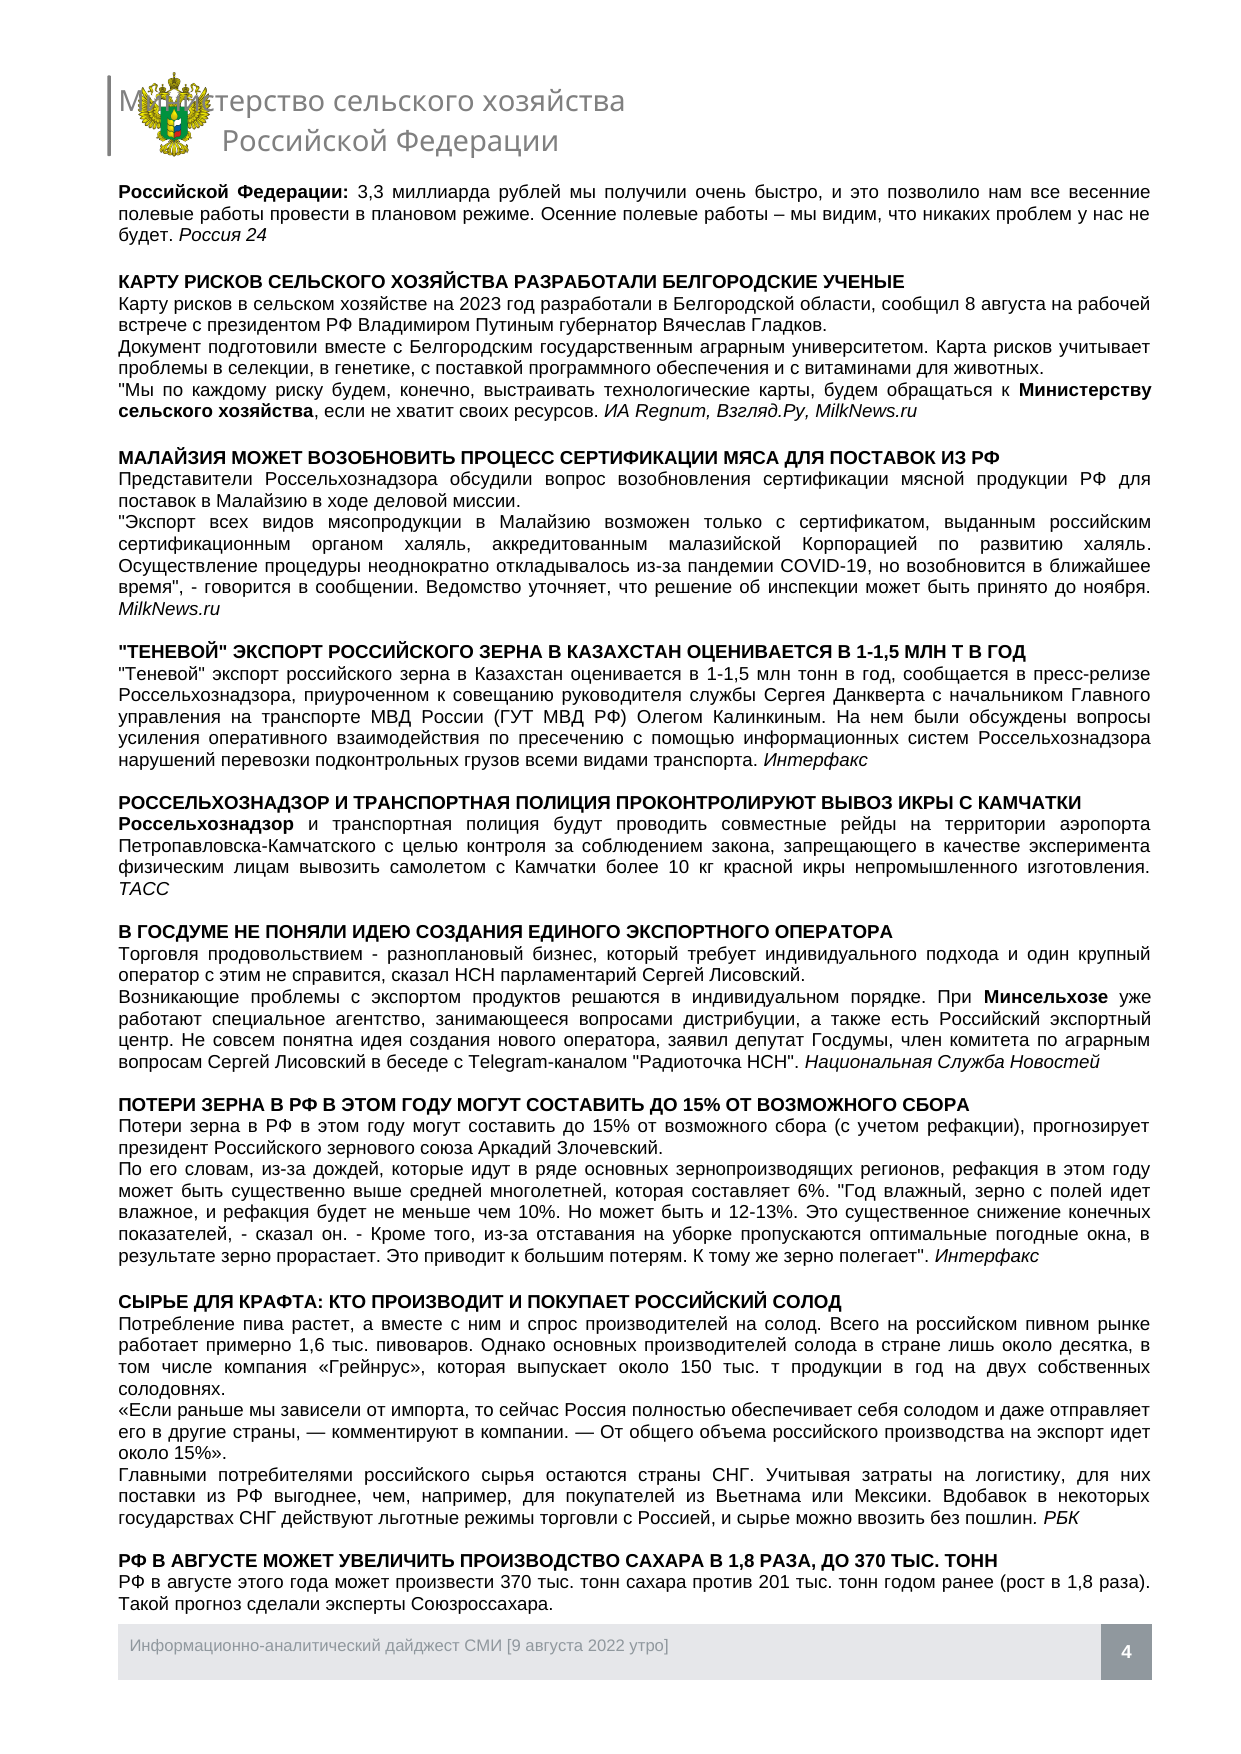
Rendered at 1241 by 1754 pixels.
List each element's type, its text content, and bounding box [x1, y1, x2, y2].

text МАЛАЙЗИЯ МОЖЕТ ВОЗОБНОВИТЬ ПРОЦЕСС СЕРТИФИКАЦИИ МЯСА ДЛЯ ПОСТАВОК ИЗ РФ [118, 447, 1152, 468]
text Потери зерна в РФ в этом году могут составить до 15% от возможного сбора [118, 1093, 1152, 1115]
text РФ в августе может увеличить производство сахара в 1,8 раза, до 370 тыс. тонн [118, 1550, 1152, 1571]
text Возникающие проблемы с экспортом продуктов решаются в индивидуальном порядке. При Минсельхозе уже работают специальное агентство, занимающееся вопросами дистрибуции, а также есть Российский экспортный центр. Не совсем понятна идея создания нового оператора, заявил депутат Госдумы, член комитета по аграрным вопросам Сергей Лисовский в беседе с Telegram-каналом "Радиоточка НСН". Национальная Служба Новостей [118, 986, 1152, 1072]
text По его словам, из-за дождей, которые идут в ряде основных зернопроизводящих регионов, рефакция в этом году может быть существенно выше средней многолетней, которая составляет 6%. "Год влажный, зерно с полей идет влажное, и рефакция будет не меньше чем 10%. Но может быть и 12-13%. Это существенное снижение конечных показателей, - сказал он. - Кроме того, из-за отставания на уборке пропускаются оптимальные погодные окна, в результате зерно прорастает. Это приводит к большим потерям. К тому же зерно полегает". Интерфакс [118, 1158, 1152, 1266]
text Карту рисков в сельском хозяйстве на 2023 год разработали в Белгородской области, сообщил 8 августа на рабочей встрече с президентом РФ Владимиром Путиным губернатор Вячеслав Гладков. [118, 292, 1152, 335]
text КАРТУ РИСКОВ СЕЛЬСКОГО ХОЗЯЙСТВА РАЗРАБОТАЛИ БЕЛГОРОДСКИЕ УЧЕНЫЕ [118, 271, 1152, 292]
text Торговля продовольствием - разноплановый бизнес, который требует индивидуального подхода и один крупный оператор с этим не справится, сказал НСН парламентарий Сергей Лисовский. [118, 943, 1152, 986]
text "Теневой" экспорт российского зерна в Казахстан оценивается в 1-1,5 млн тонн в год, сообщается в пресс-релизе Россельхознадзора, приуроченном к совещанию руководителя службы Сергея Данкверта с начальником Главного управления на транспорте МВД России (ГУТ МВД РФ) Олегом Калинкиным. На нем были обсуждены вопросы усиления оперативного взаимодействия по пресечению с помощью информационных систем Россельхознадзора нарушений перевозки подконтрольных грузов всеми видами транспорта. Интерфакс [118, 662, 1152, 770]
text РОССЕЛЬХОЗНАДЗОР И ТРАНСПОРТНАЯ ПОЛИЦИЯ ПРОКОНТРОЛИРУЮТ ВЫВОЗ ИКРЫ С КАМЧАТКИ [118, 792, 1152, 813]
text «Если раньше мы зависели от импорта, то сейчас Россия полностью обеспечивает себя солодом и даже отправляет его в другие страны, — комментируют в компании. — От общего объема российского производства на экспорт идет около 15%». [118, 1399, 1152, 1463]
text Потребление пива растет, а вместе с ним и спрос производителей на солод. Всего на российском пивном рынке работает примерно 1,6 тыс. пивоваров. Однако основных производителей солода в стране лишь около десятка, в том числе компания «Грейнрус», которая выпускает около 150 тыс. т продукции в год на двух собственных солодовнях. [118, 1313, 1152, 1399]
text РФ в августе этого года может произвести 370 тыс. тонн сахара против 201 тыс. тонн годом ранее (рост в 1,8 раза). Такой прогноз сделали эксперты Союзроссахара. [118, 1571, 1152, 1614]
picture [204, 97, 211, 109]
text Россельхознадзор и транспортная полиция будут проводить совместные рейды на территории аэропорта Петропавловска-Камчатского с целью контроля за соблюдением закона, запрещающего в качестве эксперимента физическим лицам вывозить самолетом с Камчатки более 10 кг красной икры непромышленного изготовления. ТАСС [118, 813, 1152, 899]
text СЫРЬЕ ДЛЯ КРАФТА: КТО ПРОИЗВОДИТ И ПОКУПАЕТ РОССИЙСКИЙ СОЛОД [118, 1291, 1152, 1313]
text Главными потребителями российского сырья остаются страны СНГ. Учитывая затраты на логистику, для них поставки из РФ выгоднее, чем, например, для покупателей из Вьетнама или Мексики. Вдобавок в некоторых государствах СНГ действуют льготные режимы торговли с Россией, и сырье можно ввозить без пошлин. РБК [118, 1463, 1152, 1528]
picture [137, 72, 211, 157]
text Потери зерна в РФ в этом году могут составить до 15% от возможного сбора (с учетом рефакции), прогнозирует президент Российского зернового союза Аркадий Злочевский. [118, 1115, 1152, 1158]
text "Теневой" экспорт российского зерна в Казахстан оценивается в 1-1,5 млн т в год [118, 641, 1152, 662]
text В ГОСДУМЕ НЕ ПОНЯЛИ ИДЕЮ СОЗДАНИЯ ЕДИНОГО ЭКСПОРТНОГО ОПЕРАТОРА [118, 921, 1152, 943]
text Документ подготовили вместе с Белгородским государственным аграрным университетом. Карта рисков учитывает проблемы в селекции, в генетике, с поставкой программного обеспечения и с витаминами для животных. [118, 335, 1152, 378]
text "Мы по каждому риску будем, конечно, выстраивать технологические карты, будем обращаться к Министерству сельского хозяйства, если не хватит своих ресурсов. ИА Regnum, Взгляд.Ру, MilkNews.ru [118, 378, 1152, 422]
text "Экспорт всех видов мясопродукции в Малайзию возможен только с сертификатом, выданным российским сертификационным органом халяль, аккредитованным малазийской Корпорацией по развитию халяль​​​. Осуществление процедуры неоднократно откладывалось из-за пандемии COVID-19, но возобновится в ближайшее время", - говорится в сообщении. Ведомство уточняет, что решение об инспекции может быть принято до ноября. MilkNews.ru [118, 511, 1152, 619]
text Представители Россельхознадзора обсудили вопрос возобновления сертификации мясной продукции РФ для поставок в Малайзию в ходе деловой миссии. [118, 468, 1152, 511]
